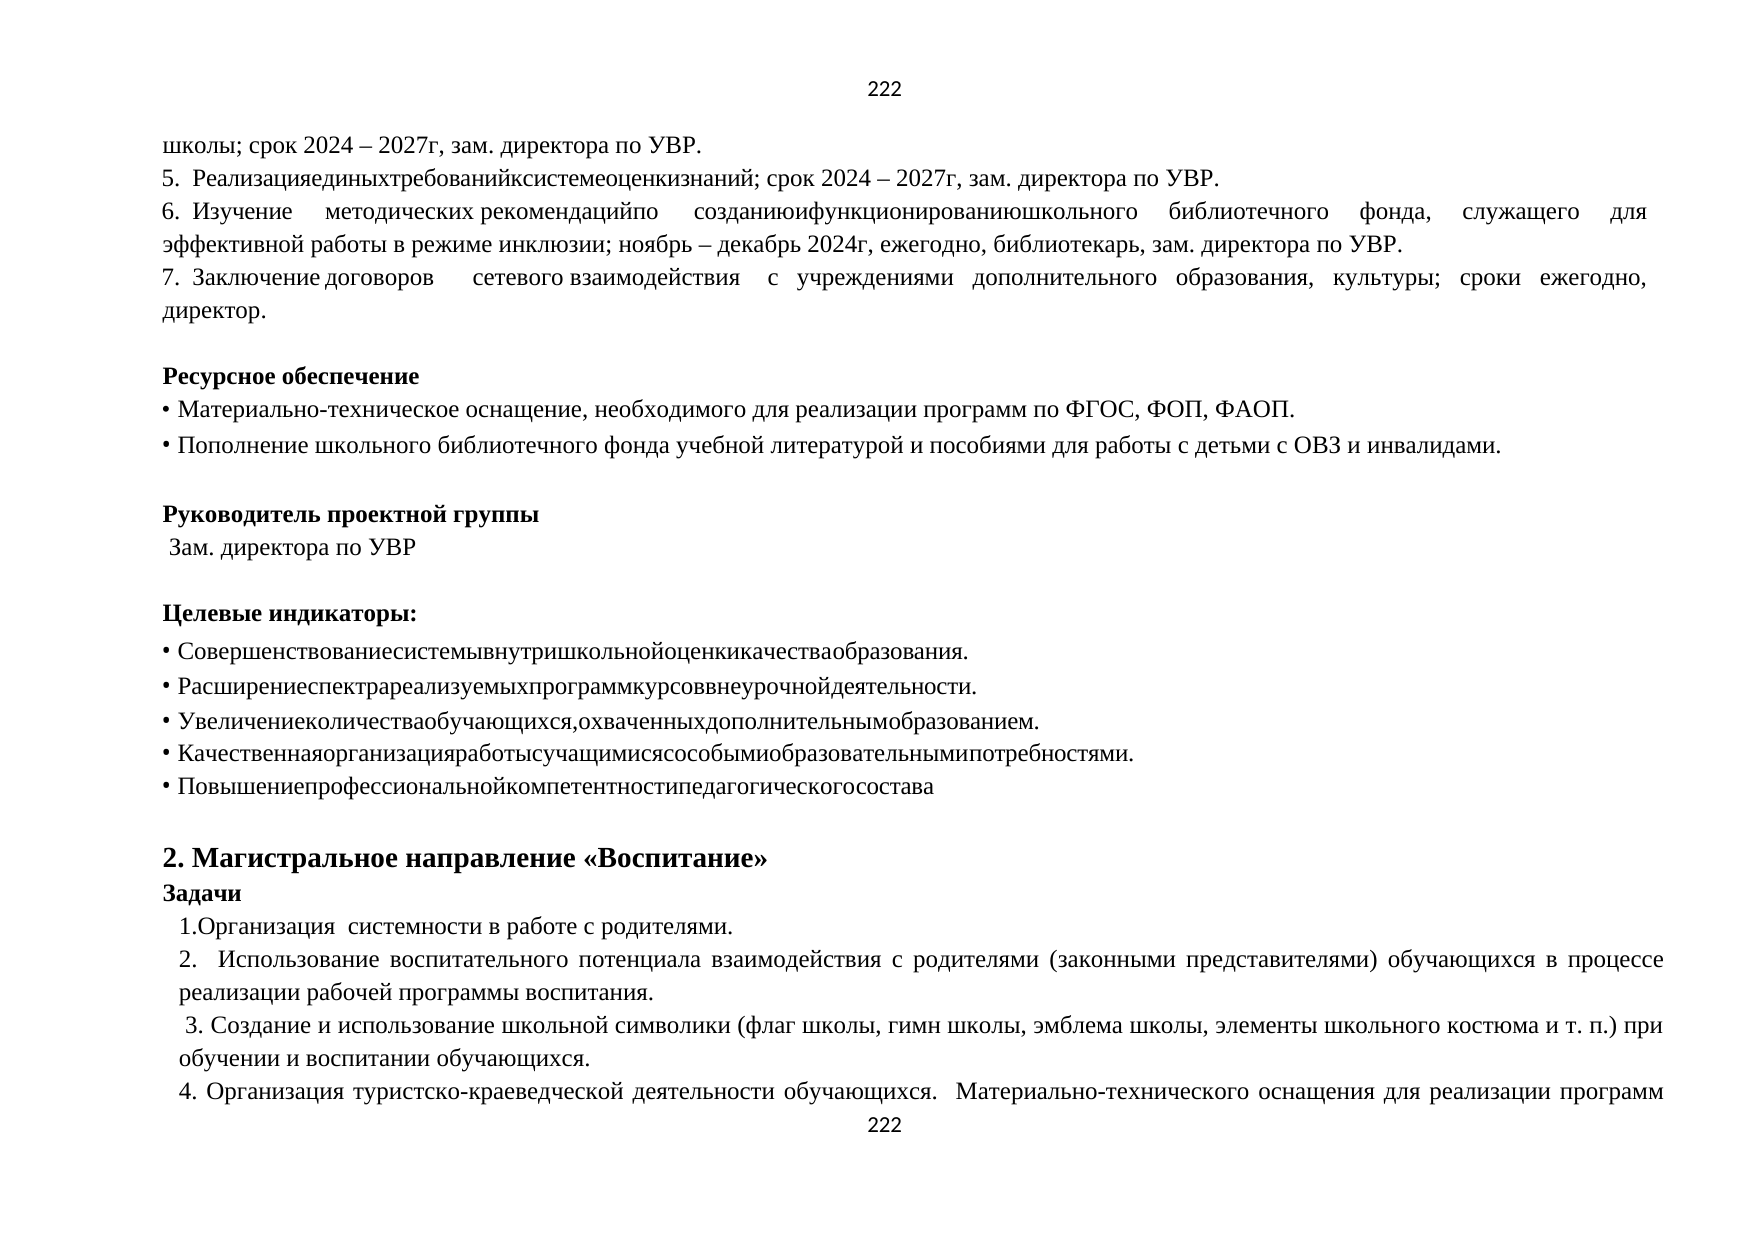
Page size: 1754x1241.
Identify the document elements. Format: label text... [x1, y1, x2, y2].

text Ресурсное обеспечение [103, 361, 1665, 390]
list Увеличениеколичестваобучающихся,охваченныхдополнительнымобразованием. [161, 701, 1665, 737]
text 2. Магистральное направление «Воспитание» [103, 840, 1665, 873]
text Зам. директора по УВР [103, 532, 1665, 561]
text Руководитель проектной группы [103, 499, 1665, 528]
text 3. Создание и использование школьной символики (флаг школы, гимн школы, эмблема школы, элементы школьного костюма и т. п.) при обучении и воспитании обучающихся. [178, 1010, 1665, 1072]
list Совершенствованиесистемывнутришкольнойоценкикачестваобразования. [161, 631, 1665, 666]
list Повышениепрофессиональнойкомпетентностипедагогическогосостава [161, 768, 1665, 802]
list Материально-техническое оснащение, необходимого для реализации программ по ФГОС, ФОП, ФАОП. [161, 394, 1665, 423]
list Изучение методических рекомендацийпо созданиюифункционированиюшкольного библиотечного фонда, служащего для эффективной работы в режиме инклюзии; ноябрь – декабрь 2024г, ежегодно, библиотекарь, зам. директора по УВР. [161, 196, 1647, 258]
text 2. Использование воспитательного потенциала взаимодействия с родителями (законными представителями) обучающихся в процессе реализации рабочей программы воспитания. [178, 944, 1665, 1006]
list Заключение договоров сетевого взаимодействия с учреждениями дополнительного образования, культуры; сроки ежегодно, директор. [161, 262, 1647, 324]
list Качественнаяорганизацияработысучащимисясособымиобразовательнымипотребностями. [161, 737, 1665, 768]
list Расширениеспектрареализуемыхпрограммкурсоввнеурочнойдеятельности. [161, 666, 1665, 701]
list Реализацияединыхтребованийксистемеоценкизнаний; срок 2024 – 2027г, зам. директора по УВР. [161, 163, 1647, 192]
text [178, 1076, 1665, 1105]
text Целевые индикаторы: [103, 598, 1665, 627]
list Пополнение школьного библиотечного фонда учебной литературой и пособиями для работы с детьми с ОВЗ и инвалидами. [161, 427, 1665, 461]
text 1.Организация системности в работе с родителями. [178, 911, 1665, 940]
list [161, 130, 1647, 158]
text Задачи [103, 878, 1665, 907]
